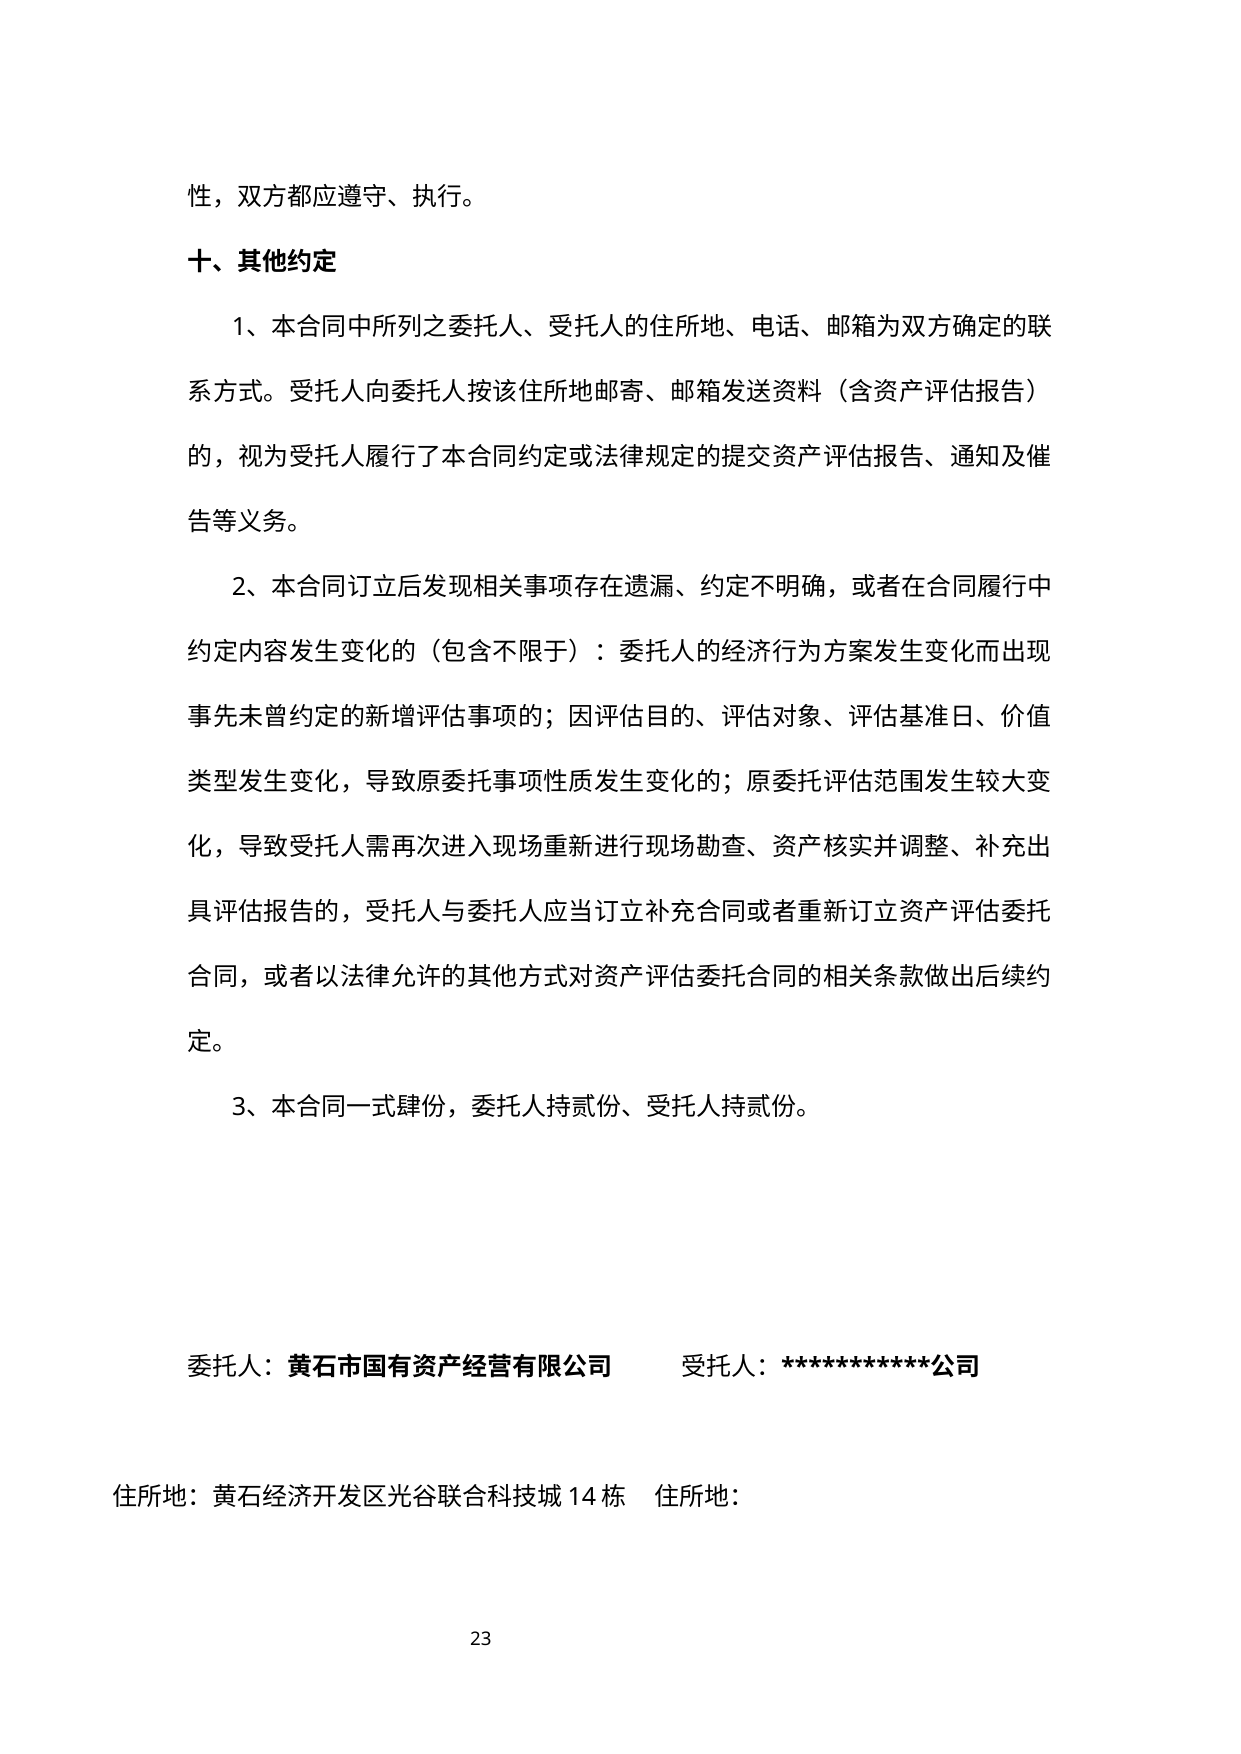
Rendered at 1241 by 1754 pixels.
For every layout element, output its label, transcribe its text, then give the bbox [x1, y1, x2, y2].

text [187, 162, 1053, 227]
text 住所地：黄石经济开发区光谷联合科技城14栋 住所地： [112, 1462, 1053, 1527]
text 十、其他约定 [187, 227, 1053, 292]
text 2、本合同订立后发现相关事项存在遗漏、约定不明确，或者在合同履行中约定内容发生变化的（包含不限于）：委托人的经济行为方案发生变化而出现事先未曾约定的新增评估事项的；因评估目的、评估对象、评估基准日、价值类型发生变化，导致原委托事项性质发生变化的；原委托评估范围发生较大变化，导致受托人需再次进入现场重新进行现场勘查、资产核实并调整、补充出具评估报告的，受托人与委托人应当订立补充合同或者重新订立资产评估委托合同，或者以法律允许的其他方式对资产评估委托合同的相关条款做出后续约定。 [187, 552, 1053, 1072]
text 1、本合同中所列之委托人、受托人的住所地、电话、邮箱为双方确定的联系方式。受托人向委托人按该住所地邮寄、邮箱发送资料（含资产评估报告）的，视为受托人履行了本合同约定或法律规定的提交资产评估报告、通知及催告等义务。 [187, 292, 1053, 552]
text 委托人：黄石市国有资产经营有限公司 受托人：***********公司 [187, 1332, 1053, 1397]
text 3、本合同一式肆份，委托人持贰份、受托人持贰份。 [187, 1072, 1053, 1137]
